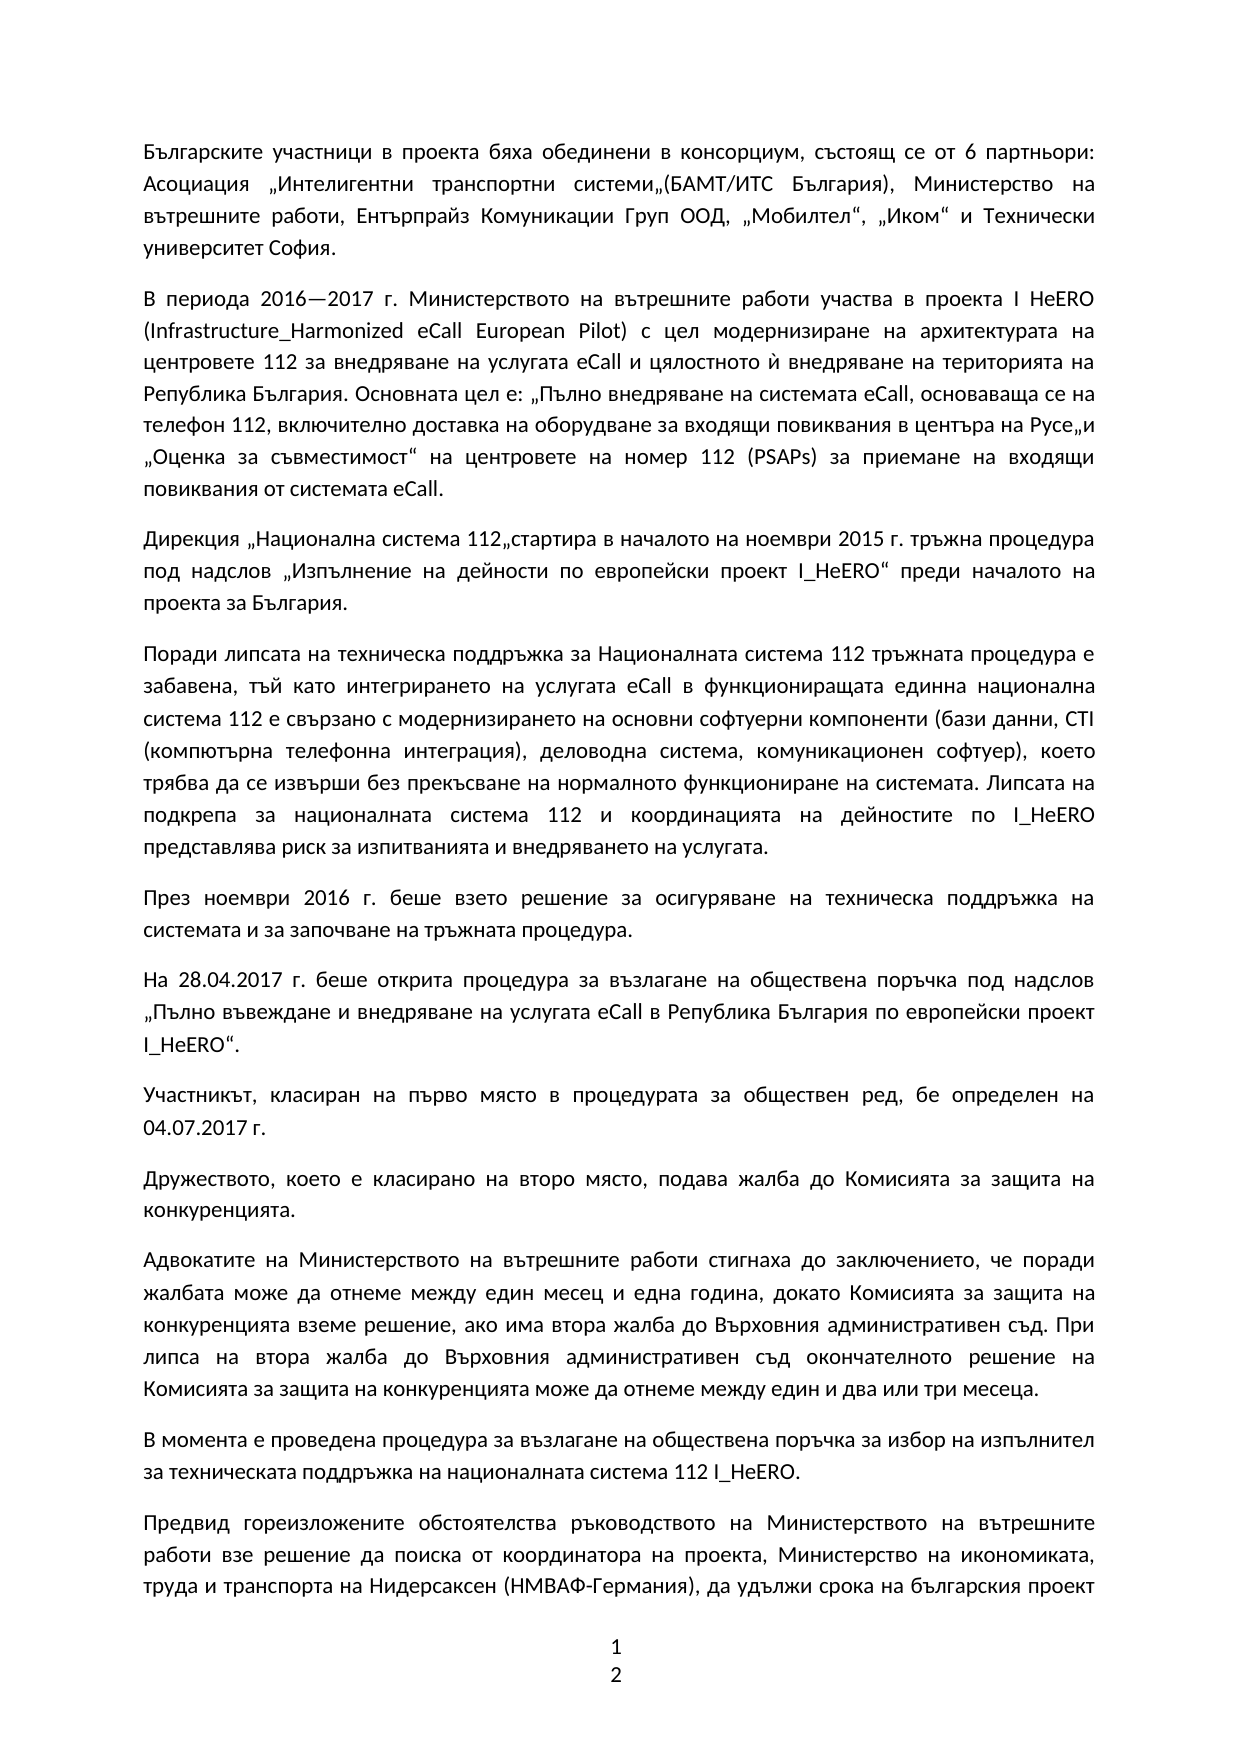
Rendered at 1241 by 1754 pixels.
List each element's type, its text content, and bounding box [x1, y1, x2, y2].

text Участникът, класиран на първо място в процедурата за обществен ред, бе определен на 04.07.2017 г. [143, 1081, 1097, 1141]
text Дружеството, което е класирано на второ място, подава жалба до Комисията за защита на конкуренцията. [143, 1164, 1097, 1223]
text През ноември 2016 г. беше взето решение за осигуряване на техническа поддръжка на системата и за започване на тръжната процедура. [143, 883, 1097, 943]
text Адвокатите на Министерството на вътрешните работи стигнаха до заключението, че поради жалбата може да отнеме между един месец и една година, докато Комисията за защита на конкуренцията вземе решение, ако има втора жалба до Върховния административен съд. При липса на втора жалба до Върховния административен съд окончателното решение на Комисията за защита на конкуренцията може да отнеме между един и два или три месеца. [143, 1246, 1097, 1402]
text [143, 1508, 1097, 1599]
text Дирекция „Национална система 112„стартира в началото на ноември 2015 г. тръжна процедура под надслов „Изпълнение на дейности по европейски проект I_HeERO“ преди началото на проекта за България. [143, 524, 1097, 616]
text В периода 2016—2017 г. Министерството на вътрешните работи участва в проекта I HeERO (Infrastructure_Harmonized eCall European Pilot) с цел модернизиране на архитектурата на центровете 112 за внедряване на услугата eCall и цялостното ѝ внедряване на територията на Република България. Основната цел е: „Пълно внедряване на системата eCall, основаваща се на телефон 112, включително доставка на оборудване за входящи повиквания в центъра на Русе„и „Оценка за съвместимост“ на центровете на номер 112 (PSAPs) за приемане на входящи повиквания от системата eCall. [143, 284, 1097, 502]
text Поради липсата на техническа поддръжка за Националната система 112 тръжната процедура е забавена, тъй като интегрирането на услугата eCall в функциониращата единна национална система 112 е свързано с модернизирането на основни софтуерни компоненти (бази данни, CTI (компютърна телефонна интеграция), деловодна система, комуникационен софтуер), което трябва да се извърши без прекъсване на нормалното функциониране на системата. Липсата на подкрепа за националната система 112 и координацията на дейностите по I_HeERO представлява риск за изпитванията и внедряването на услугата. [143, 639, 1097, 861]
text В момента е проведена процедура за възлагане на обществена поръчка за избор на изпълнител за техническата поддръжка на националната система 112 I_HeERO. [143, 1425, 1097, 1486]
text На 28.04.2017 г. беше открита процедура за възлагане на обществена поръчка под надслов „Пълно въвеждане и внедряване на услугата eCall в Република България по европейски проект I_HeERO“. [143, 965, 1097, 1058]
text Българските участници в проекта бяха обединени в консорциум, състоящ се от 6 партньори: Асоциация „Интелигентни транспортни системи„(БАМТ/ИТС България), Министерство на вътрешните работи, Ентърпрайз Комуникации Груп ООД, „Мобилтел“, „Иком“ и Технически университет София. [143, 137, 1097, 261]
